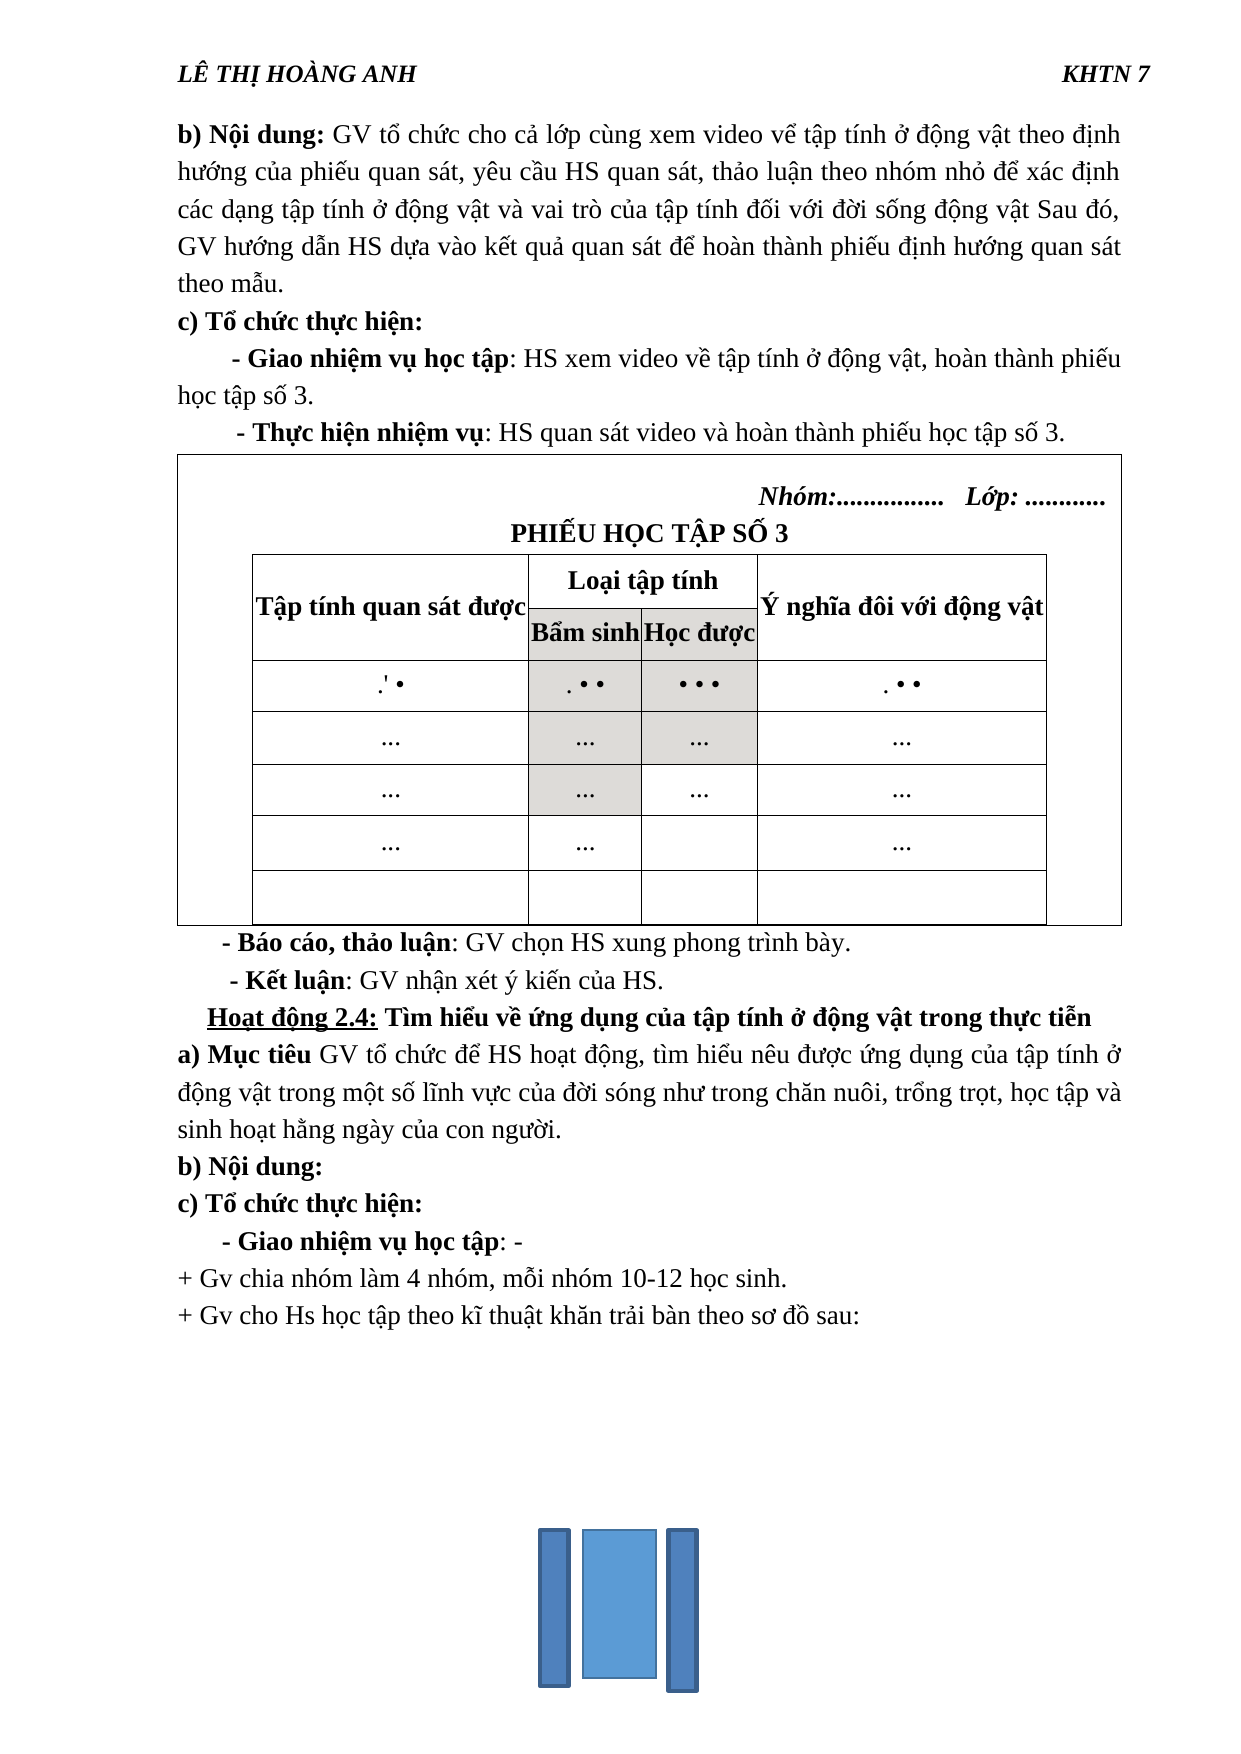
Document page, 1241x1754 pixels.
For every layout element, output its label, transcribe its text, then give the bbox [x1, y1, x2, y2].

text Hoạt động 2.4: Tìm hiểu về ứng dụng của tập tính ở động vật trong thực tiễn [177, 1001, 1122, 1032]
text c) Tổ chức thực hiện: [177, 304, 1122, 336]
text - Kết luận: GV nhận xét ý kiến của HS. [177, 964, 1122, 995]
text - Thực hiện nhiệm vụ: HS quan sát video và hoàn thành phiếu học tập số 3. [177, 416, 1122, 448]
text b) Nội dung: [177, 1150, 1122, 1181]
text a) Mục tiêu GV tổ chức để HS hoạt động, tìm hiểu nêu được ứng dụng của tập tính ở động vật trong một số lĩnh vực của đời sóng như trong chăn nuôi, trổng trọt, học tập và sinh hoạt hằng ngày của con người. [177, 1038, 1122, 1144]
text - Giao nhiệm vụ học tập: HS xem video về tập tính ở động vật, hoàn thành phiếu học tập số 3. [177, 342, 1122, 410]
text - Giao nhiệm vụ học tập: - [177, 1225, 1122, 1256]
text b) Nội dung: GV tổ chức cho cả lớp cùng xem video vể tập tính ở động vật theo định hướng của phiếu quan sát, yêu cầu HS quan sát, thảo luận theo nhóm nhỏ để xác định các dạng tập tính ở động vật và vai trò của tập tính đối với đời sống động vật Sau đó, GV hướng dẫn HS dựa vào kết quả quan sát để hoàn thành phiếu định hướng quan sát theo mẫu. [177, 118, 1122, 298]
text c) Tổ chức thực hiện: [177, 1187, 1122, 1219]
text + Gv chia nhóm làm 4 nhóm, mỗi nhóm 10-12 học sinh. [177, 1262, 1122, 1293]
table_header Nhóm:................ Lớp: ............ PHIẾU HỌC TẬP SỐ 3 [178, 455, 1121, 925]
text - Báo cáo, thảo luận: GV chọn HS xung phong trình bày. [177, 926, 1122, 958]
text + Gv cho Hs học tập theo kĩ thuật khăn trải bàn theo sơ đồ sau: [177, 1299, 1122, 1331]
